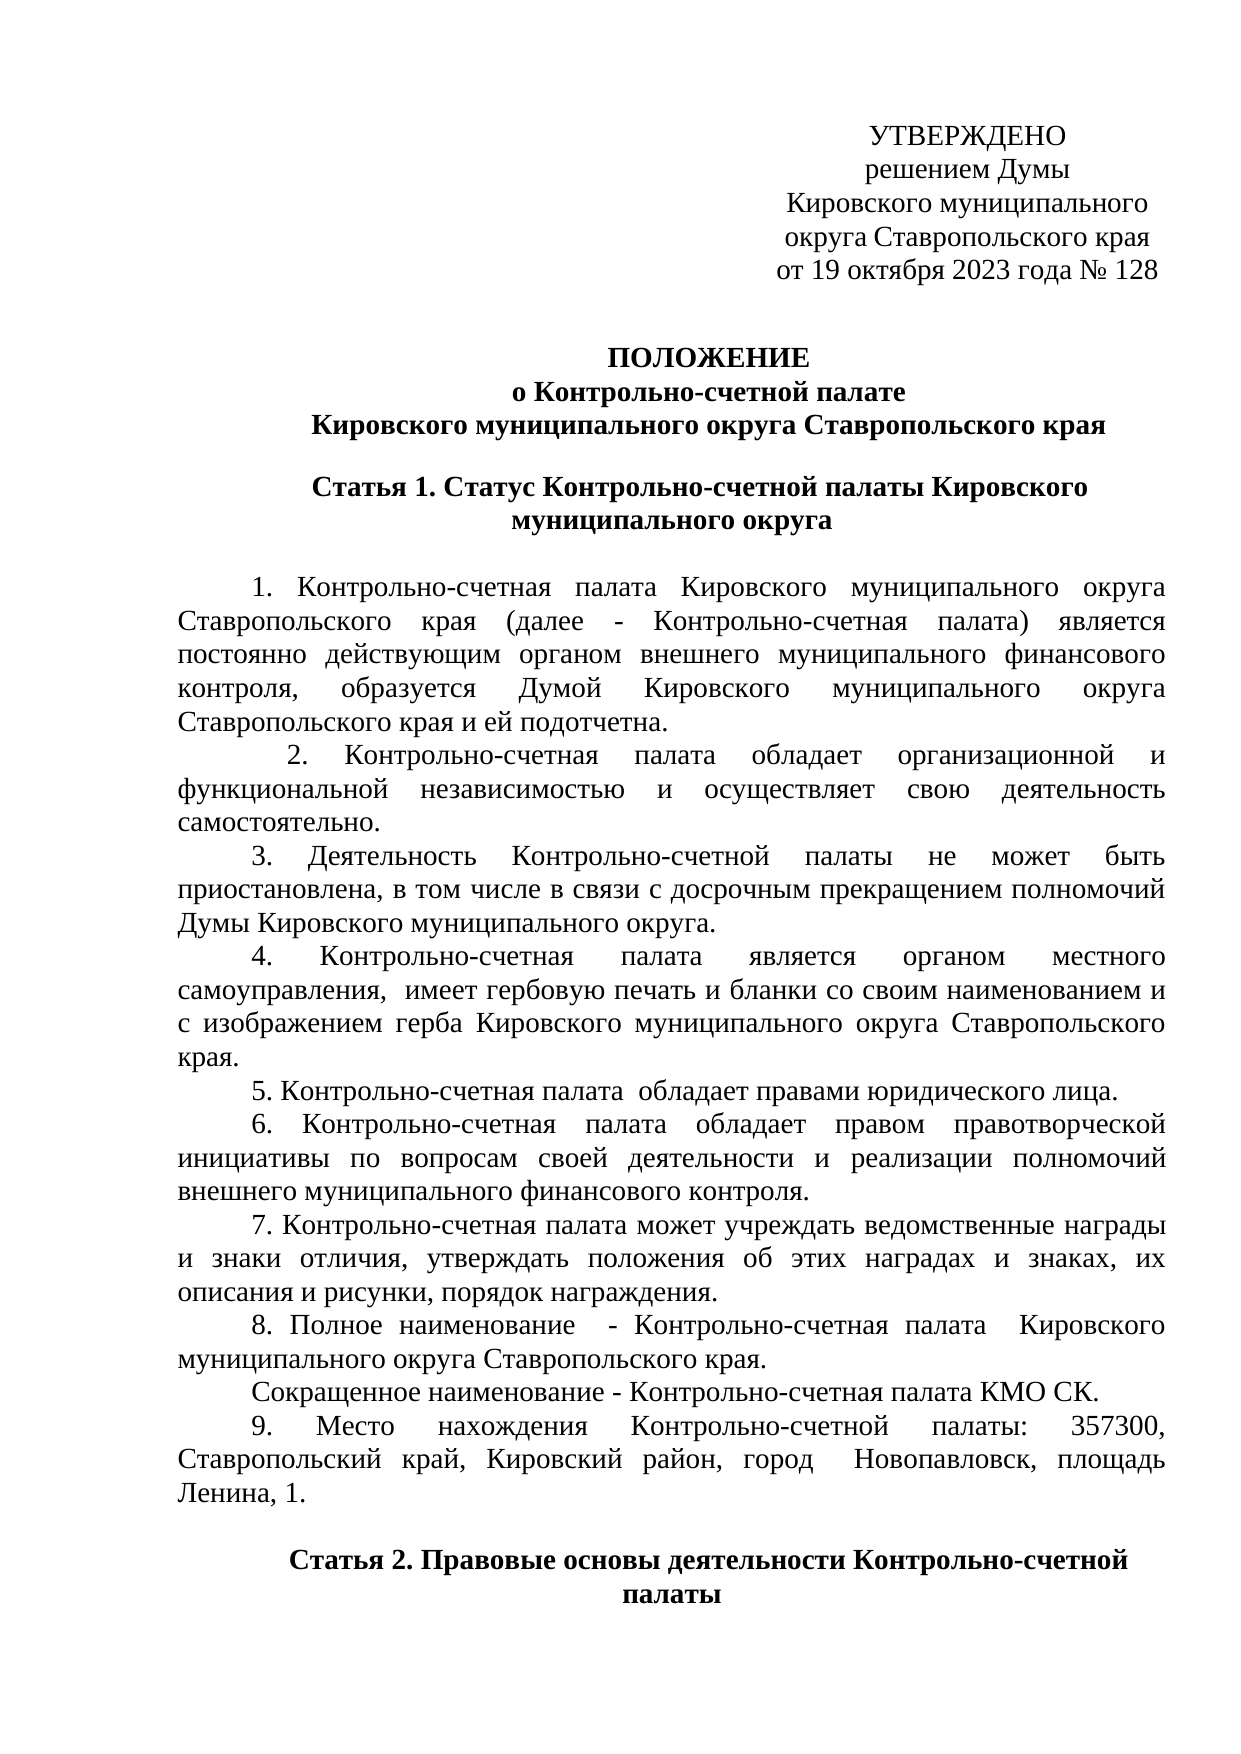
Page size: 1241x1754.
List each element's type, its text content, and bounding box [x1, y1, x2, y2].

title Статья 2. Правовые основы деятельности Контрольно-счетной палаты [177, 1542, 1166, 1609]
title Кировского муниципального округа Ставропольского края [177, 407, 1166, 441]
text решением Думы [768, 152, 1166, 185]
text от 19 октября 2023 года № 128 [768, 252, 1166, 286]
text 9. Место нахождения Контрольно-счетной палаты: 357300, Ставропольский край, Кировский район, город Новопавловск, площадь Ленина, 1. [177, 1408, 1166, 1509]
text 7. Контрольно-счетная палата может учреждать ведомственные награды и знаки отличия, утверждать положения об этих наградах и знаках, их описания и рисунки, порядок награждения. [177, 1207, 1166, 1307]
title Статья 1. Статус Контрольно-счетной палаты Кировского муниципального округа [177, 469, 1166, 536]
text 3. Деятельность Контрольно-счетной палаты не может быть приостановлена, в том числе в связи с досрочным прекращением полномочий Думы Кировского муниципального округа. [177, 838, 1166, 938]
text 8. Полное наименование - Контрольно-счетная палата Кировского муниципального округа Ставропольского края. [177, 1307, 1166, 1374]
text 4. Контрольно-счетная палата является органом местного самоуправления, имеет гербовую печать и бланки со своим наименованием и с изображением герба Кировского муниципального округа Ставропольского края. [177, 938, 1166, 1073]
text 1. Контрольно-счетная палата Кировского муниципального округа Ставропольского края (далее - Контрольно-счетная палата) является постоянно действующим органом внешнего муниципального финансового контроля, образуется Думой Кировского муниципального округа Ставропольского края и ей подотчетна. [177, 569, 1166, 737]
text 5. Контрольно-счетная палата обладает правами юридического лица. [177, 1073, 1166, 1106]
text Сокращенное наименование - Контрольно-счетная палата КМО СК. [177, 1374, 1166, 1408]
text 2. Контрольно-счетная палата обладает организационной и функциональной независимостью и осуществляет свою деятельность самостоятельно. [177, 737, 1166, 838]
title ПОЛОЖЕНИЕ [177, 340, 1166, 374]
text УТВЕРЖДЕНО [768, 118, 1166, 152]
title о Контрольно-счетной палате [177, 374, 1166, 407]
text Кировского муниципального округа Ставропольского края [768, 185, 1166, 252]
text 6. Контрольно-счетная палата обладает правом правотворческой инициативы по вопросам своей деятельности и реализации полномочий внешнего муниципального финансового контроля. [177, 1106, 1166, 1207]
